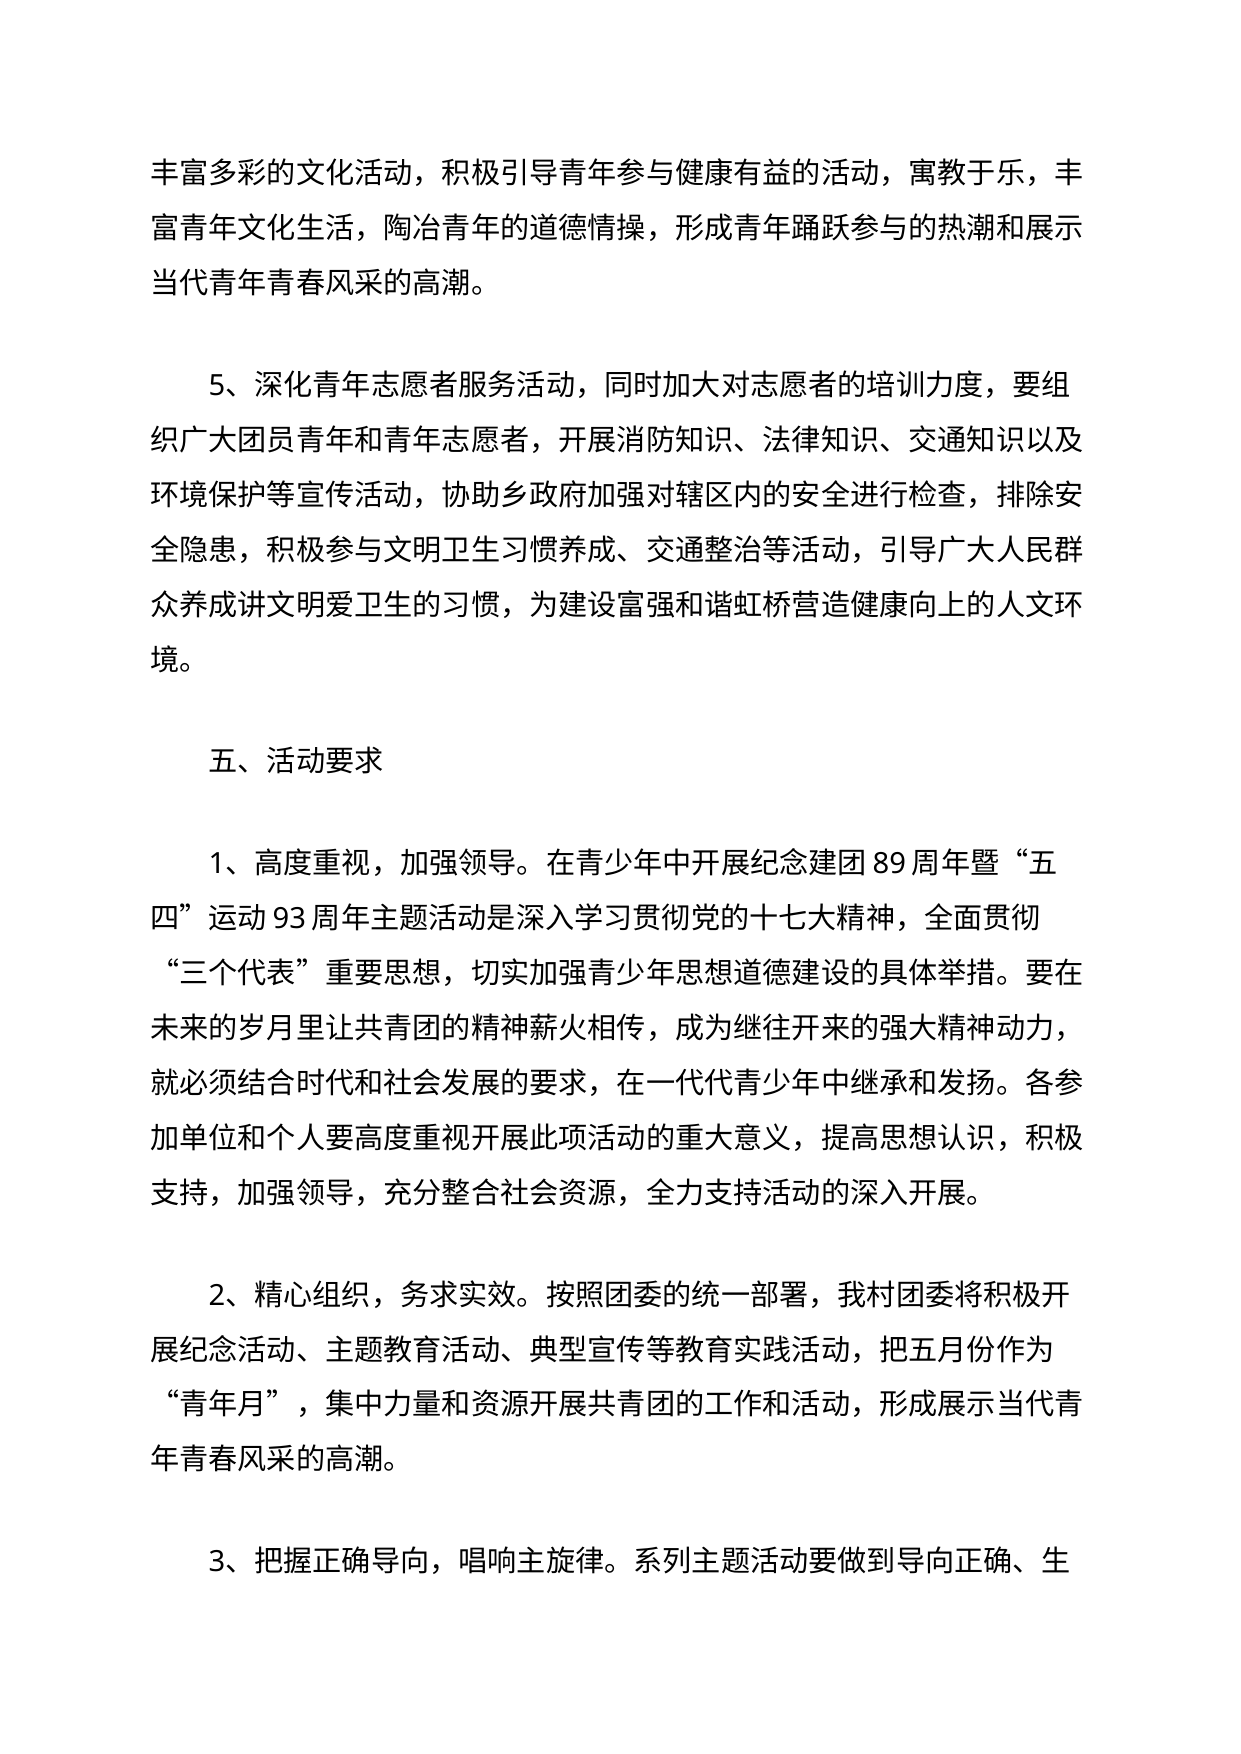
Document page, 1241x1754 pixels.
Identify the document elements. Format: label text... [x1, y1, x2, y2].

text 五、活动要求 [150, 738, 1090, 780]
text 5、深化青年志愿者服务活动，同时加大对志愿者的培训力度，要组织广大团员青年和青年志愿者，开展消防知识、法律知识、交通知识以及环境保护等宣传活动，协助乡政府加强对辖区内的安全进行检查，排除安全隐患，积极参与文明卫生习惯养成、交通整治等活动，引导广大人民群众养成讲文明爱卫生的习惯，为建设富强和谐虹桥营造健康向上的人文环境。 [150, 362, 1090, 678]
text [150, 1538, 1090, 1580]
text 2、精心组织，务求实效。按照团委的统一部署，我村团委将积极开展纪念活动、主题教育活动、典型宣传等教育实践活动，把五月份作为“青年月”，集中力量和资源开展共青团的工作和活动，形成展示当代青年青春风采的高潮。 [150, 1271, 1090, 1478]
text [150, 150, 1090, 302]
text 1、高度重视，加强领导。在青少年中开展纪念建团89周年暨“五四”运动93周年主题活动是深入学习贯彻党的十七大精神，全面贯彻“三个代表”重要思想，切实加强青少年思想道德建设的具体举措。要在未来的岁月里让共青团的精神薪火相传，成为继往开来的强大精神动力，就必须结合时代和社会发展的要求，在一代代青少年中继承和发扬。各参加单位和个人要高度重视开展此项活动的重大意义，提高思想认识，积极支持，加强领导，充分整合社会资源，全力支持活动的深入开展。 [150, 840, 1090, 1212]
